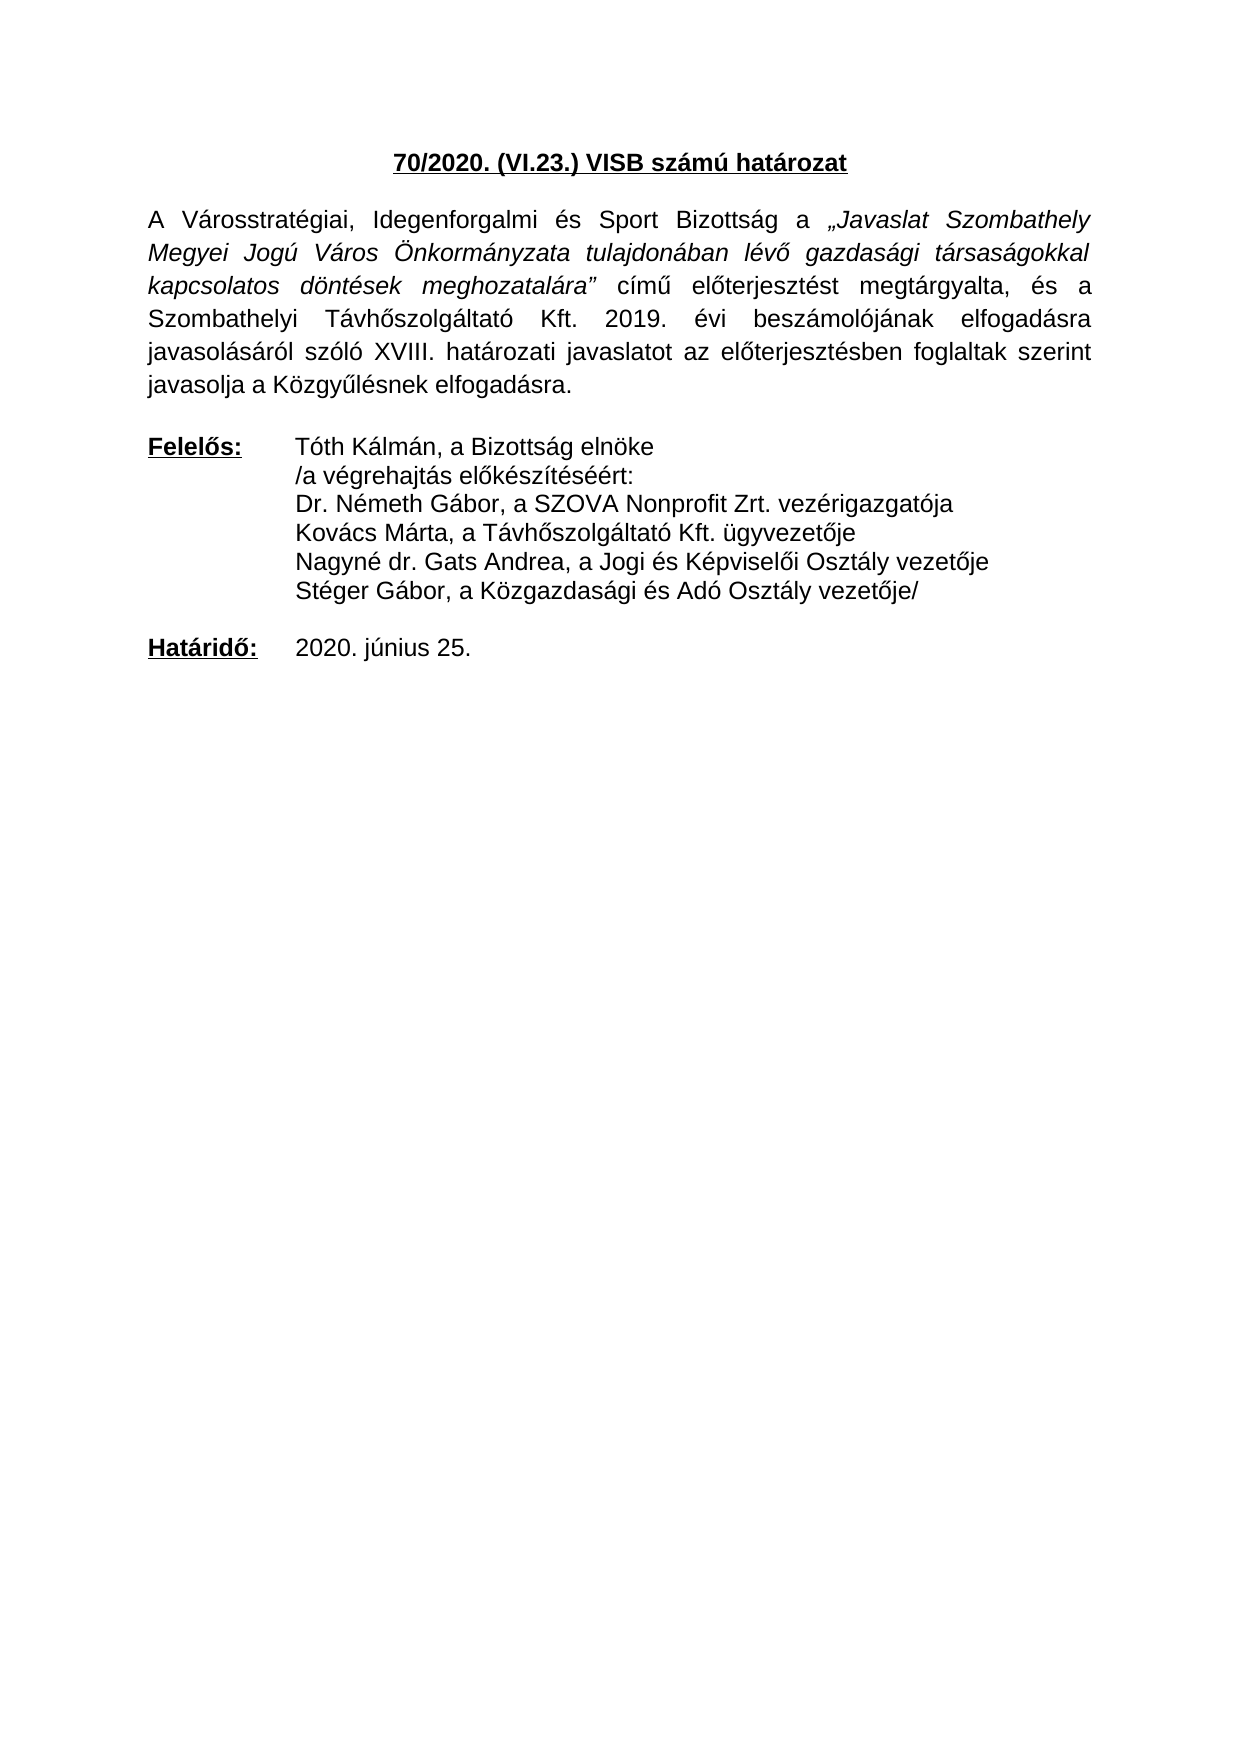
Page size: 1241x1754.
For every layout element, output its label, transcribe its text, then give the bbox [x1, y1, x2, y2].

text Határidő: 2020. június 25. [148, 633, 1093, 662]
text 70/2020. (VI.23.) VISB számú határozat [148, 148, 1093, 176]
text A Városstratégiai, Idegenforgalmi és Sport Bizottság a „Javaslat Szombathely Megyei Jogú Város Önkormányzata tulajdonában lévő gazdasági társaságokkal kapcsolatos döntések meghozatalára” című előterjesztést megtárgyalta, és a Szombathelyi Távhőszolgáltató Kft. 2019. évi beszámolójának elfogadásra javasolásáról szóló XVIII. határozati javaslatot az előterjesztésben foglaltak szerint javasolja a Közgyűlésnek elfogadásra. [148, 205, 1093, 399]
text Nagyné dr. Gats Andrea, a Jogi és Képviselői Osztály vezetője [148, 547, 1093, 576]
text Felelős: Tóth Kálmán, a Bizottság elnöke [148, 432, 1093, 461]
text /a végrehajtás előkészítéséért: [295, 461, 1093, 489]
text Stéger Gábor, a Közgazdasági és Adó Osztály vezetője/ [148, 576, 1093, 604]
text Kovács Márta, a Távhőszolgáltató Kft. ügyvezetője [148, 518, 1093, 547]
text Dr. Németh Gábor, a SZOVA Nonprofit Zrt. vezérigazgatója [148, 489, 1093, 518]
